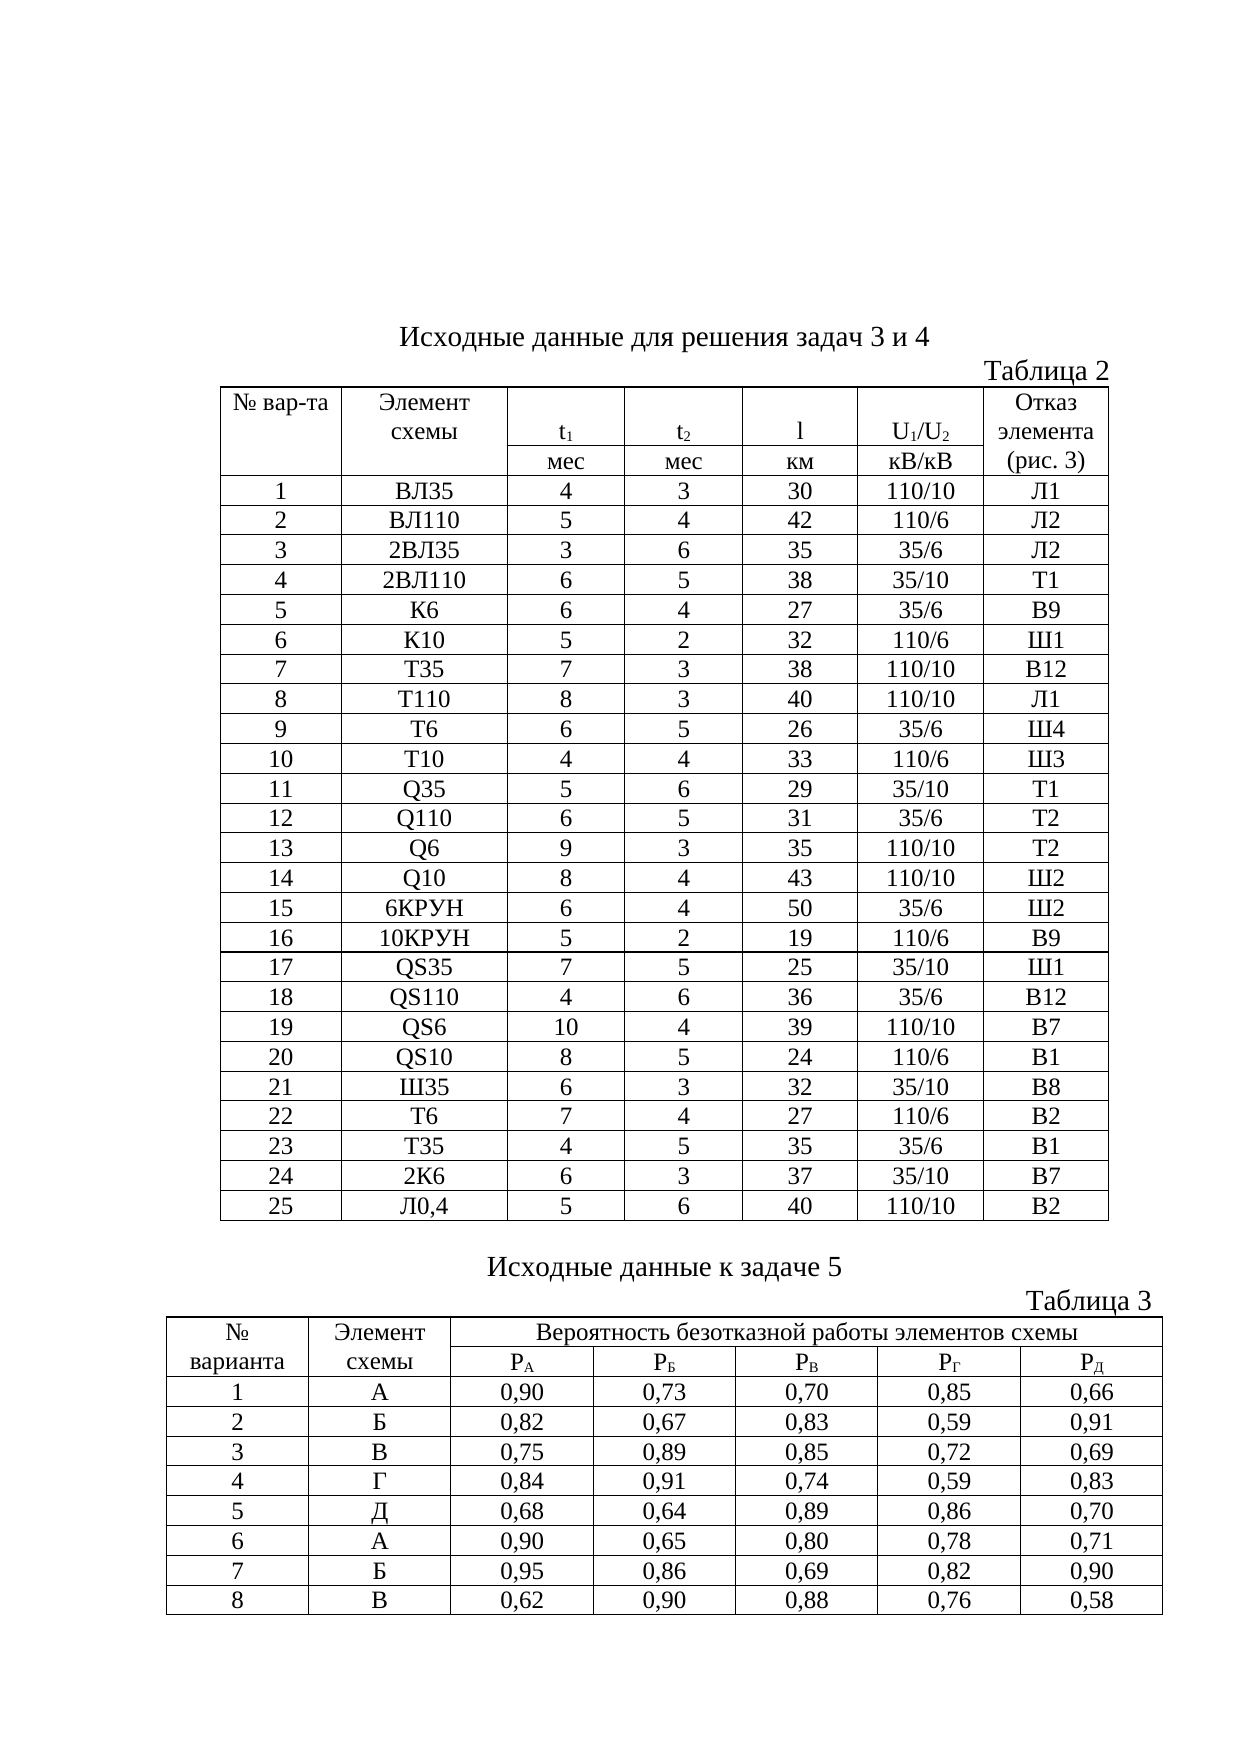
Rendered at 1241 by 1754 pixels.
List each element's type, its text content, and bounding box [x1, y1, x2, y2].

table_cell 24 [743, 1042, 857, 1071]
table_cell 0,71 [1021, 1526, 1162, 1555]
table_cell 2ВЛ35 [342, 535, 507, 564]
table_header Вероятность безотказной работы элементов схемы [451, 1318, 1162, 1346]
table_cell 110/10 [858, 1012, 983, 1041]
table_cell Л2 [984, 506, 1108, 534]
table_header U1/U2 [858, 388, 983, 445]
table_cell Т6 [342, 714, 507, 743]
table_cell В1 [984, 1042, 1108, 1071]
table_cell 6 [625, 774, 742, 802]
table_cell 2ВЛ110 [342, 565, 507, 594]
table_cell 0,89 [736, 1496, 877, 1525]
table_cell 0,58 [1021, 1586, 1162, 1614]
table_cell А [309, 1377, 450, 1406]
table_cell 5 [625, 953, 742, 981]
table_cell 6 [625, 1191, 742, 1219]
table_cell 2 [221, 506, 341, 534]
table_cell 0,82 [451, 1407, 593, 1436]
table_cell 27 [743, 1101, 857, 1130]
table_cell 17 [221, 953, 341, 981]
table_cell РВ [736, 1347, 877, 1376]
table_header l [743, 388, 857, 445]
table_cell 0,86 [594, 1556, 735, 1584]
table_cell 50 [743, 893, 857, 922]
table_cell 0,88 [736, 1586, 877, 1614]
table_header Элемент схемы [342, 388, 507, 475]
table_cell 5 [625, 1131, 742, 1160]
table_cell 35/10 [858, 1161, 983, 1190]
table_cell 12 [221, 804, 341, 832]
table_cell 6КРУН [342, 893, 507, 922]
table_cell 8 [508, 1042, 624, 1071]
table_cell 2К6 [342, 1161, 507, 1190]
table_cell 43 [743, 863, 857, 892]
table_cell 10КРУН [342, 923, 507, 951]
table_cell 7 [508, 953, 624, 981]
table_cell QS10 [342, 1042, 507, 1071]
text Таблица 3 [177, 1283, 1152, 1316]
table_cell 35/10 [858, 774, 983, 802]
table_cell Ш4 [984, 714, 1108, 743]
table_cell Q6 [342, 833, 507, 862]
table_cell Т35 [342, 655, 507, 683]
table_cell 0,90 [451, 1526, 593, 1555]
table_cell В12 [984, 655, 1108, 683]
table_cell 0,72 [878, 1437, 1020, 1465]
table_cell 0,82 [878, 1556, 1020, 1584]
table_cell 35/6 [858, 595, 983, 624]
table_cell Q110 [342, 804, 507, 832]
table_cell 35/6 [858, 982, 983, 1011]
table_cell 3 [221, 535, 341, 564]
table_cell 5 [508, 1191, 624, 1219]
table_cell 0,95 [451, 1556, 593, 1584]
table_cell 21 [221, 1072, 341, 1100]
table_cell РБ [594, 1347, 735, 1376]
table_cell 0,74 [736, 1466, 877, 1495]
table_cell 5 [508, 774, 624, 802]
table_cell 2 [167, 1407, 308, 1436]
table_header № варианта [167, 1318, 308, 1376]
table_cell 4 [625, 506, 742, 534]
table_cell 35/6 [858, 535, 983, 564]
table_cell Ш3 [984, 744, 1108, 773]
table_cell 6 [508, 804, 624, 832]
table_cell 0,65 [594, 1526, 735, 1555]
table_cell 5 [167, 1496, 308, 1525]
table_cell В2 [984, 1191, 1108, 1219]
table_cell 9 [508, 833, 624, 862]
table_cell 0,85 [878, 1377, 1020, 1406]
table_cell 0,76 [878, 1586, 1020, 1614]
table_cell кВ/кВ [858, 446, 983, 475]
table_cell 0,66 [1021, 1377, 1162, 1406]
table_cell 35/6 [858, 714, 983, 743]
table_cell ВЛ110 [342, 506, 507, 534]
table_cell 6 [625, 982, 742, 1011]
table_cell 39 [743, 1012, 857, 1041]
table_cell 5 [625, 1042, 742, 1071]
table_cell 35 [743, 535, 857, 564]
table_header t1 [508, 388, 624, 445]
table_cell 5 [508, 625, 624, 653]
table_cell 42 [743, 506, 857, 534]
table_cell 0,70 [736, 1377, 877, 1406]
text Исходные данные к задаче 5 [177, 1249, 1152, 1283]
table_cell 8 [508, 684, 624, 713]
table_cell Г [309, 1466, 450, 1495]
table_cell Л0,4 [342, 1191, 507, 1219]
table_cell 4 [508, 1131, 624, 1160]
table_cell 15 [221, 893, 341, 922]
table_cell мес [625, 446, 742, 475]
table_cell 110/6 [858, 1042, 983, 1071]
table_cell 110/10 [858, 863, 983, 892]
table_cell 31 [743, 804, 857, 832]
table_cell В7 [984, 1012, 1108, 1041]
table_cell 29 [743, 774, 857, 802]
table_cell Q10 [342, 863, 507, 892]
table_cell 40 [743, 684, 857, 713]
table_cell 5 [508, 506, 624, 534]
table_cell 10 [221, 744, 341, 773]
table_cell 110/6 [858, 744, 983, 773]
table_cell 6 [508, 1072, 624, 1100]
table_cell 1 [167, 1377, 308, 1406]
table_cell Л1 [984, 476, 1108, 504]
table_header № вар-та [221, 388, 341, 475]
table_cell 3 [625, 476, 742, 504]
table_cell Л2 [984, 535, 1108, 564]
table_cell 7 [508, 655, 624, 683]
table_cell 14 [221, 863, 341, 892]
table_cell Л1 [984, 684, 1108, 713]
table_cell мес [508, 446, 624, 475]
table_cell В2 [984, 1101, 1108, 1130]
table_cell 110/10 [858, 476, 983, 504]
table_cell 3 [625, 655, 742, 683]
table_cell 4 [508, 982, 624, 1011]
table_cell 6 [508, 565, 624, 594]
table_cell Ш1 [984, 625, 1108, 653]
table_cell 32 [743, 625, 857, 653]
table_cell В1 [984, 1131, 1108, 1160]
table_cell 0,78 [878, 1526, 1020, 1555]
table_cell 0,83 [736, 1407, 877, 1436]
table_cell 0,89 [594, 1437, 735, 1465]
table_cell 4 [625, 1012, 742, 1041]
table_cell 0,67 [594, 1407, 735, 1436]
table_cell 3 [625, 833, 742, 862]
table_cell 19 [221, 1012, 341, 1041]
table_cell 110/10 [858, 833, 983, 862]
table_cell Ш2 [984, 893, 1108, 922]
table_cell В [309, 1437, 450, 1465]
table_cell Т10 [342, 744, 507, 773]
table_cell 0,62 [451, 1586, 593, 1614]
table_cell 6 [167, 1526, 308, 1555]
table_cell 16 [221, 923, 341, 951]
table_cell Ш2 [984, 863, 1108, 892]
table_cell 11 [221, 774, 341, 802]
table_cell РА [451, 1347, 593, 1376]
table_cell 38 [743, 655, 857, 683]
table_cell 35/10 [858, 565, 983, 594]
table_cell 30 [743, 476, 857, 504]
table_cell 13 [221, 833, 341, 862]
table_cell 110/10 [858, 1191, 983, 1219]
table_cell 23 [221, 1131, 341, 1160]
table_cell 0,64 [594, 1496, 735, 1525]
table_cell 0,91 [594, 1466, 735, 1495]
table_cell 0,90 [1021, 1556, 1162, 1584]
table_cell 0,90 [594, 1586, 735, 1614]
table_cell 110/10 [858, 655, 983, 683]
table_header t2 [625, 388, 742, 445]
table_cell К6 [342, 595, 507, 624]
table_cell Т6 [342, 1101, 507, 1130]
table_cell 0,90 [451, 1377, 593, 1406]
table_cell 18 [221, 982, 341, 1011]
table_cell 4 [625, 893, 742, 922]
table_cell 6 [221, 625, 341, 653]
table_cell 5 [625, 565, 742, 594]
table_cell 110/6 [858, 1101, 983, 1130]
table_cell 6 [508, 595, 624, 624]
table_cell 3 [625, 1072, 742, 1100]
table_cell QS6 [342, 1012, 507, 1041]
table_cell 0,80 [736, 1526, 877, 1555]
table_cell 35/6 [858, 1131, 983, 1160]
table_cell 0,68 [451, 1496, 593, 1525]
table_cell 33 [743, 744, 857, 773]
table_cell Б [309, 1407, 450, 1436]
table_cell 0,84 [451, 1466, 593, 1495]
table_cell РД [1021, 1347, 1162, 1376]
table_cell 4 [625, 595, 742, 624]
table_cell 35 [743, 1131, 857, 1160]
table_cell В [309, 1586, 450, 1614]
table_cell 0,85 [736, 1437, 877, 1465]
table_cell Ш35 [342, 1072, 507, 1100]
text Исходные данные для решения задач 3 и 4 [177, 319, 1152, 353]
table_cell Д [309, 1496, 450, 1525]
table_cell Т1 [984, 774, 1108, 802]
table_cell 8 [167, 1586, 308, 1614]
table_cell 6 [508, 893, 624, 922]
table_cell 4 [508, 744, 624, 773]
table_cell 20 [221, 1042, 341, 1071]
table_cell 5 [625, 714, 742, 743]
table_cell 36 [743, 982, 857, 1011]
table_cell 25 [743, 953, 857, 981]
table_cell 6 [508, 1161, 624, 1190]
table_cell 32 [743, 1072, 857, 1100]
table_cell Q35 [342, 774, 507, 802]
table_cell 6 [508, 714, 624, 743]
table_cell 0,70 [1021, 1496, 1162, 1525]
table_cell 35 [743, 833, 857, 862]
table_cell А [309, 1526, 450, 1555]
table_cell Т1 [984, 565, 1108, 594]
table_cell 4 [625, 1101, 742, 1130]
table_cell 5 [625, 804, 742, 832]
table_cell 19 [743, 923, 857, 951]
table_cell Т2 [984, 833, 1108, 862]
table_cell 27 [743, 595, 857, 624]
table_cell 0,69 [736, 1556, 877, 1584]
table_cell 4 [221, 565, 341, 594]
table_cell 8 [508, 863, 624, 892]
table_cell В9 [984, 595, 1108, 624]
table_cell 0,91 [1021, 1407, 1162, 1436]
table_cell РГ [878, 1347, 1020, 1376]
table_cell 35/10 [858, 953, 983, 981]
table_cell 25 [221, 1191, 341, 1219]
table_cell 3 [625, 1161, 742, 1190]
table_cell 9 [221, 714, 341, 743]
table_cell Т35 [342, 1131, 507, 1160]
table_cell 7 [508, 1101, 624, 1130]
table_cell 40 [743, 1191, 857, 1219]
table_cell 4 [625, 744, 742, 773]
table_cell 24 [221, 1161, 341, 1190]
table_cell 110/6 [858, 923, 983, 951]
table_cell 0,73 [594, 1377, 735, 1406]
table_cell В8 [984, 1072, 1108, 1100]
table_cell 2 [625, 625, 742, 653]
table_cell 0,75 [451, 1437, 593, 1465]
table_cell 3 [625, 684, 742, 713]
table_cell 10 [508, 1012, 624, 1041]
table_cell 7 [167, 1556, 308, 1584]
table_cell 0,59 [878, 1466, 1020, 1495]
table_cell QS110 [342, 982, 507, 1011]
table_cell 2 [625, 923, 742, 951]
table_cell км [743, 446, 857, 475]
table_cell Т110 [342, 684, 507, 713]
table_cell 35/6 [858, 804, 983, 832]
table_cell Б [309, 1556, 450, 1584]
table_cell 7 [221, 655, 341, 683]
table_cell 4 [625, 863, 742, 892]
table_cell 0,83 [1021, 1466, 1162, 1495]
table_cell 5 [221, 595, 341, 624]
table_cell В7 [984, 1161, 1108, 1190]
table_cell 8 [221, 684, 341, 713]
table_cell 110/10 [858, 684, 983, 713]
table_cell 22 [221, 1101, 341, 1130]
table_cell В9 [984, 923, 1108, 951]
table_cell QS35 [342, 953, 507, 981]
table_cell 4 [508, 476, 624, 504]
table_cell В12 [984, 982, 1108, 1011]
table_cell Ш1 [984, 953, 1108, 981]
table_cell 6 [625, 535, 742, 564]
table_cell ВЛ35 [342, 476, 507, 504]
table_header Элемент схемы [309, 1318, 450, 1376]
table_cell 38 [743, 565, 857, 594]
table_cell 0,86 [878, 1496, 1020, 1525]
table_cell 1 [221, 476, 341, 504]
table_cell 0,59 [878, 1407, 1020, 1436]
table_cell 37 [743, 1161, 857, 1190]
table_cell 35/10 [858, 1072, 983, 1100]
table_cell 110/6 [858, 506, 983, 534]
table_cell 26 [743, 714, 857, 743]
table_cell 4 [167, 1466, 308, 1495]
table_cell 5 [508, 923, 624, 951]
table_cell 110/6 [858, 625, 983, 653]
table_cell К10 [342, 625, 507, 653]
table_header Отказ элемента (рис. 3) [984, 388, 1108, 475]
text Таблица 2 [177, 353, 1152, 386]
table_cell 3 [167, 1437, 308, 1465]
table_cell 35/6 [858, 893, 983, 922]
table_cell Т2 [984, 804, 1108, 832]
table_cell 0,69 [1021, 1437, 1162, 1465]
table_cell 3 [508, 535, 624, 564]
